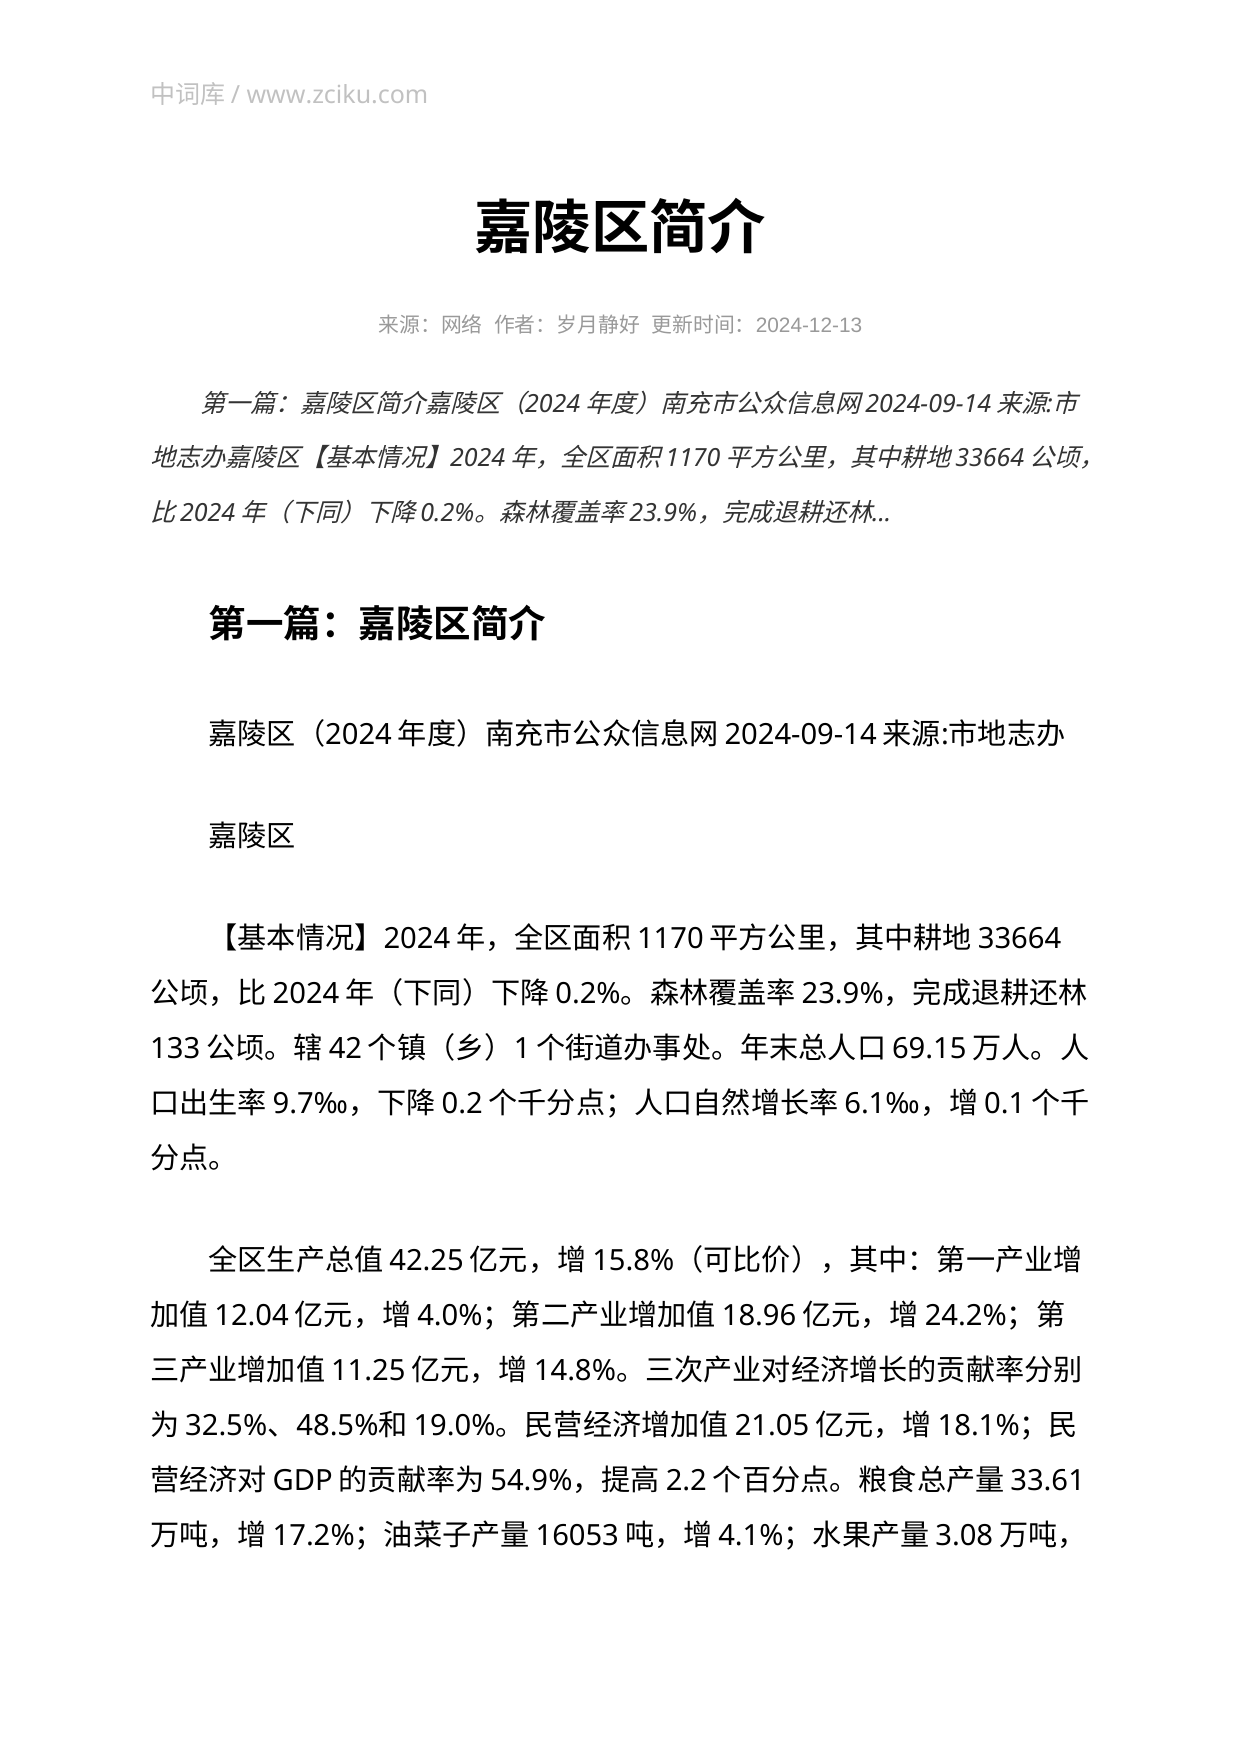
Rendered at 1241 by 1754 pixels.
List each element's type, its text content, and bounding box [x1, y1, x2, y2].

text 来源：网络 作者：岁月静好 更新时间：2024-12-13 [150, 313, 1090, 337]
text 嘉陵区 [150, 813, 1090, 855]
subtitle 嘉陵区简介 [150, 181, 1090, 266]
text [150, 1236, 1090, 1554]
text 第一篇：嘉陵区简介嘉陵区（2024年度）南充市公众信息网2024-09-14来源:市地志办嘉陵区【基本情况】2024年，全区面积1170平方公里，其中耕地33664公顷，比2024年（下同）下降0.2%。森林覆盖率23.9%，完成退耕还林... [150, 383, 1090, 528]
text 嘉陵区（2024年度）南充市公众信息网2024-09-14来源:市地志办 [150, 711, 1090, 753]
text 第一篇：嘉陵区简介 [150, 593, 1090, 648]
text 【基本情况】2024年，全区面积1170平方公里，其中耕地33664公顷，比2024年（下同）下降0.2%。森林覆盖率23.9%，完成退耕还林133公顷。辖42个镇（乡）1个街道办事处。年末总人口69.15万人。人口出生率9.7‰，下降0.2个千分点；人口自然增长率6.1‰，增0.1个千分点。 [150, 914, 1090, 1177]
